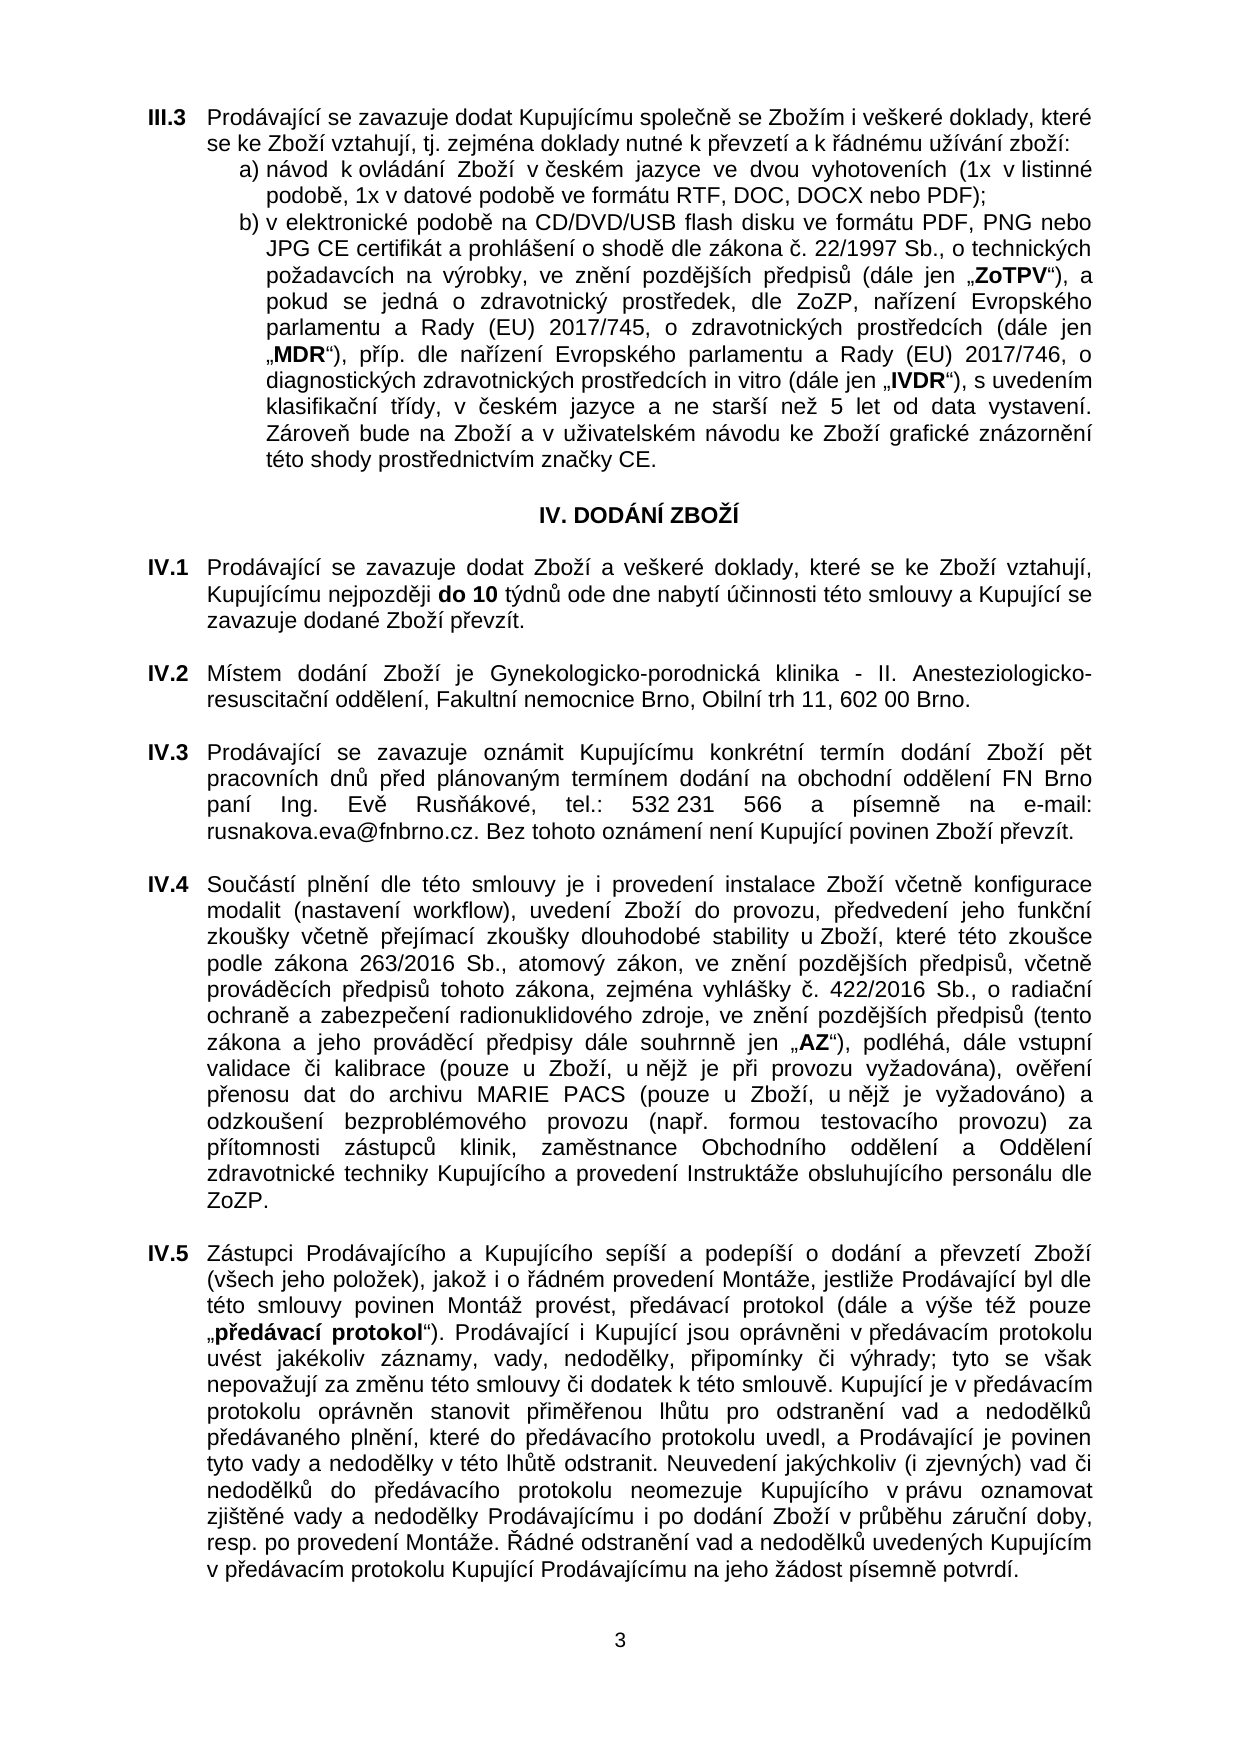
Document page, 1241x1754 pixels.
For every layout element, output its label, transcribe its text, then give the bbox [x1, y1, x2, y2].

subtitle Dodání zboží [185, 499, 1093, 528]
text Prodávající se zavazuje dodat Kupujícímu společně se Zbožím i veškeré doklady, které se ke Zboží vztahují, tj. zejména doklady nutné k převzetí a k řádnému užívání zboží: [148, 103, 1093, 156]
text Součástí plnění dle této smlouvy je i provedení instalace Zboží včetně konfigurace modalit (nastavení workflow), uvedení Zboží do provozu, předvedení jeho funkční zkoušky včetně přejímací zkoušky dlouhodobé stability u Zboží, které této zkoušce podle zákona 263/2016 Sb., atomový zákon, ve znění pozdějších předpisů, včetně prováděcích předpisů tohoto zákona, zejména vyhlášky č. 422/2016 Sb., o radiační ochraně a zabezpečení radionuklidového zdroje, ve znění pozdějších předpisů (tento zákona a jeho prováděcí předpisy dále souhrnně jen „AZ“), podléhá, dále vstupní validace či kalibrace (pouze u Zboží, u nějž je při provozu vyžadována), ověření přenosu dat do archivu MARIE PACS (pouze u Zboží, u nějž je vyžadováno) a odzkoušení bezproblémového provozu (např. formou testovacího provozu) za přítomnosti zástupců klinik, zaměstnance Obchodního oddělení a Oddělení zdravotnické techniky Kupujícího a provedení Instruktáže obsluhujícího personálu dle ZoZP. [148, 871, 1093, 1213]
text návod k ovládání Zboží v českém jazyce ve dvou vyhotoveních (1x v listinné podobě, 1x v datové podobě ve formátu RTF, DOC, DOCX nebo PDF); [266, 156, 1093, 209]
text Místem dodání Zboží je Gynekologicko-porodnická klinika - II. Anesteziologicko-resuscitační oddělení, Fakultní nemocnice Brno, Obilní trh 11, 602 00 Brno. [148, 660, 1093, 712]
text Prodávající se zavazuje oznámit Kupujícímu konkrétní termín dodání Zboží pět pracovních dnů před plánovaným termínem dodání na obchodní oddělení FN Brno paní Ing. Evě Rusňákové, tel.: 532 231 566 a písemně na e-mail: rusnakova.eva@fnbrno.cz. Bez tohoto oznámení není Kupující povinen Zboží převzít. [148, 739, 1093, 844]
text Prodávající se zavazuje dodat Zboží a veškeré doklady, které se ke Zboží vztahují, Kupujícímu nejpozději do 10 týdnů ode dne nabytí účinnosti této smlouvy a Kupující se zavazuje dodané Zboží převzít. [148, 554, 1093, 633]
text v elektronické podobě na CD/DVD/USB flash disku ve formátu PDF, PNG nebo JPG CE certifikát a prohlášení o shodě dle zákona č. 22/1997 Sb., o technických požadavcích na výrobky, ve znění pozdějších předpisů (dále jen „ZoTPV“), a pokud se jedná o zdravotnický prostředek, dle ZoZP, nařízení Evropského parlamentu a Rady (EU) 2017/745, o zdravotnických prostředcích (dále jen „MDR“), příp. dle nařízení Evropského parlamentu a Rady (EU) 2017/746, o diagnostických zdravotnických prostředcích in vitro (dále jen „IVDR“), s uvedením klasifikační třídy, v českém jazyce a ne starší než 5 let od data vystavení. Zároveň bude na Zboží a v uživatelském návodu ke Zboží grafické znázornění této shody prostřednictvím značky CE. [266, 209, 1093, 472]
text Zástupci Prodávajícího a Kupujícího sepíší a podepíší o dodání a převzetí Zboží (všech jeho položek), jakož i o řádném provedení Montáže, jestliže Prodávající byl dle této smlouvy povinen Montáž provést, předávací protokol (dále a výše též pouze „předávací protokol“). Prodávající i Kupující jsou oprávněni v předávacím protokolu uvést jakékoliv záznamy, vady, nedodělky, připomínky či výhrady; tyto se však nepovažují za změnu této smlouvy či dodatek k této smlouvě. Kupující je v předávacím protokolu oprávněn stanovit přiměřenou lhůtu pro odstranění vad a nedodělků předávaného plnění, které do předávacího protokolu uvedl, a Prodávající je povinen tyto vady a nedodělky v této lhůtě odstranit. Neuvedení jakýchkoliv (i zjevných) vad či nedodělků do předávacího protokolu neomezuje Kupujícího v právu oznamovat zjištěné vady a nedodělky Prodávajícímu i po dodání Zboží v průběhu záruční doby, resp. po provedení Montáže. Řádné odstranění vad a nedodělků uvedených Kupujícím v předávacím protokolu Kupující Prodávajícímu na jeho žádost písemně potvrdí. [148, 1239, 1093, 1582]
